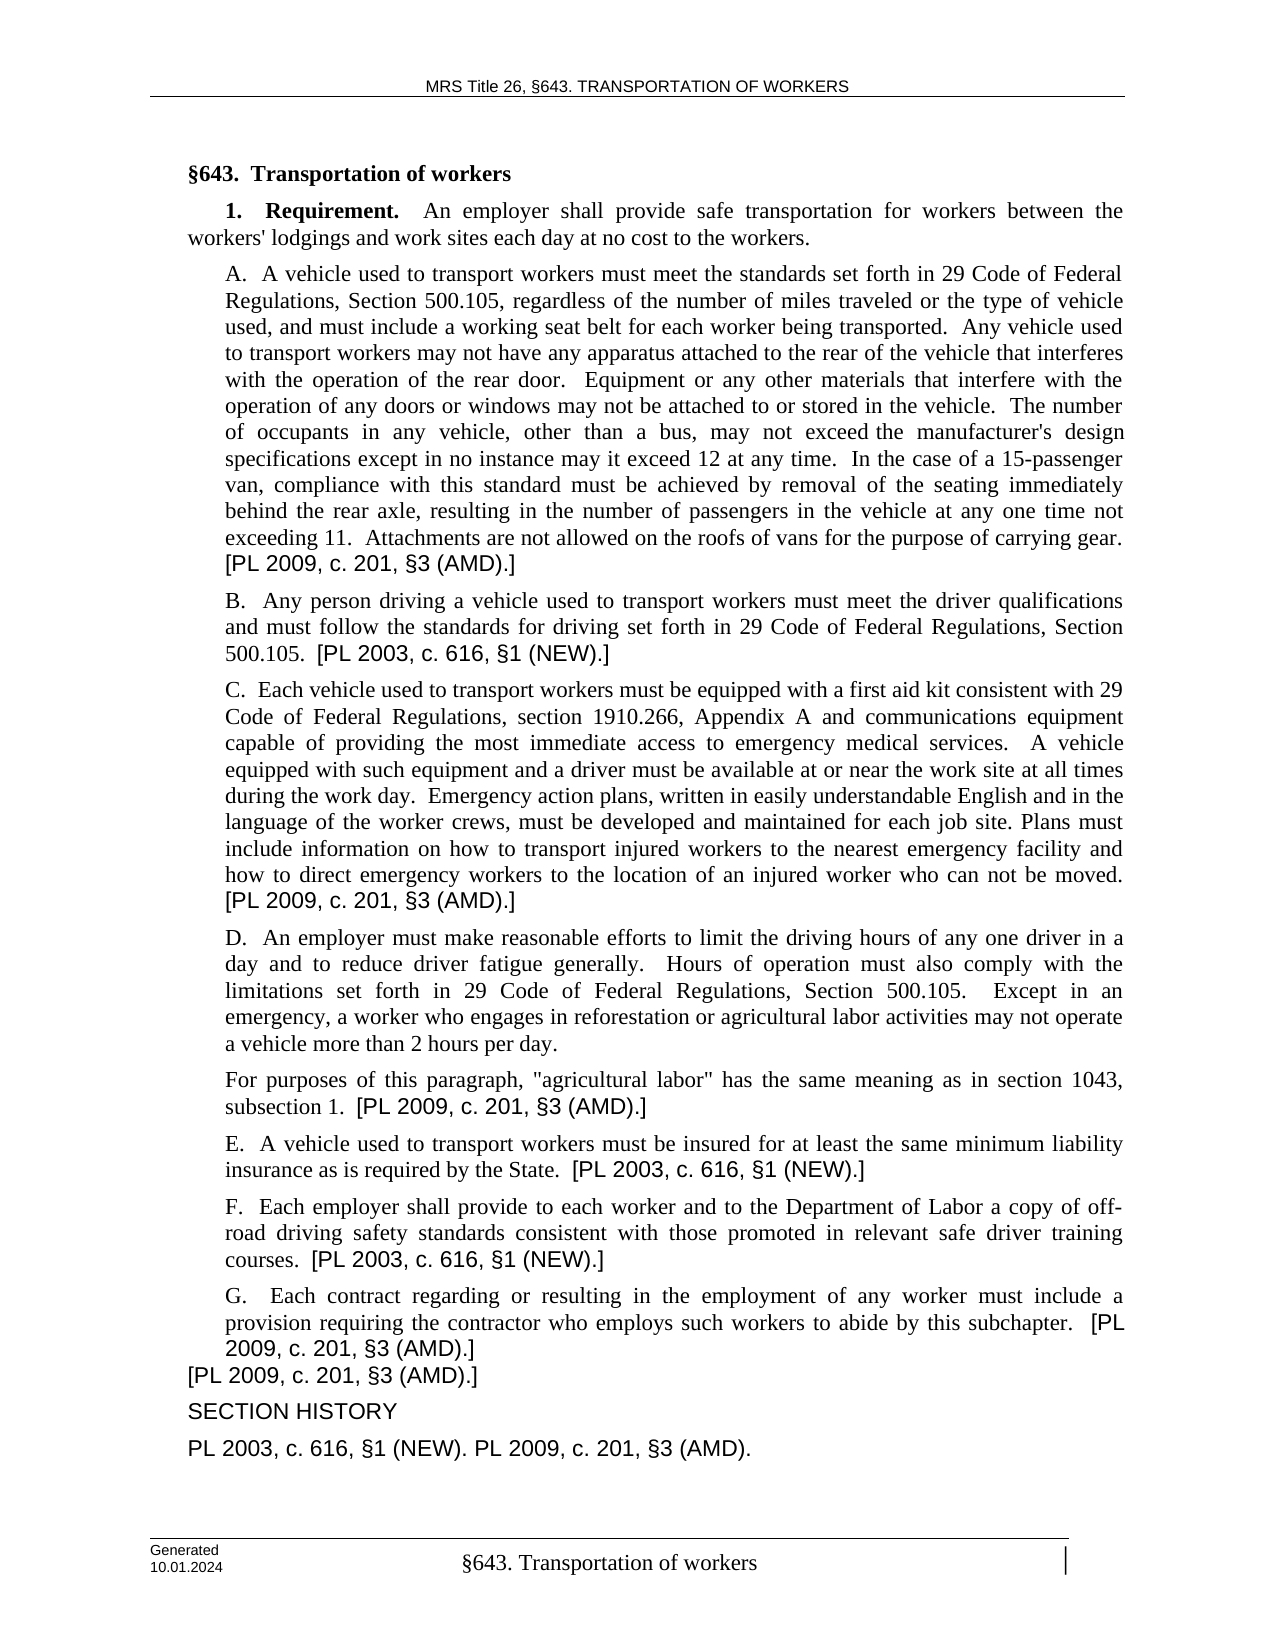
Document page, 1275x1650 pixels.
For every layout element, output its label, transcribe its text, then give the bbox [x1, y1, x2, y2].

text G. Each contract regarding or resulting in the employment of any worker must include a provision requiring the contractor who employs such workers to abide by this subchapter. [PL 2009, c. 201, §3 (AMD).] [225, 1282, 1125, 1362]
text 1. Requirement. An employer shall provide safe transportation for workers between the workers' lodgings and work sites each day at no cost to the workers. [187, 197, 1125, 250]
text [PL 2009, c. 201, §3 (AMD).] [187, 1362, 1125, 1388]
text F. Each employer shall provide to each worker and to the Department of Labor a copy of off-road driving safety standards consistent with those promoted in relevant safe driver training courses. [PL 2003, c. 616, §1 (NEW).] [225, 1193, 1125, 1272]
text For purposes of this paragraph, "agricultural labor" has the same meaning as in section 1043, subsection 1. [PL 2009, c. 201, §3 (AMD).] [225, 1066, 1125, 1119]
text A. A vehicle used to transport workers must meet the standards set forth in 29 Code of Federal Regulations, Section 500.105, regardless of the number of miles traveled or the type of vehicle used, and must include a working seat belt for each worker being transported. Any vehicle used to transport workers may not have any apparatus attached to the rear of the vehicle that interferes with the operation of the rear door. Equipment or any other materials that interfere with the operation of any doors or windows may not be attached to or stored in the vehicle. The number of occupants in any vehicle, other than a bus, may not exceed the manufacturer's design specifications except in no instance may it exceed 12 at any time. In the case of a 15-passenger van, compliance with this standard must be achieved by removal of the seating immediately behind the rear axle, resulting in the number of passengers in the vehicle at any one time not exceeding 11. Attachments are not allowed on the roofs of vans for the purpose of carrying gear. [PL 2009, c. 201, §3 (AMD).] [225, 260, 1125, 577]
text SECTION HISTORY [187, 1398, 1125, 1425]
text E. A vehicle used to transport workers must be insured for at least the same minimum liability insurance as is required by the State. [PL 2003, c. 616, §1 (NEW).] [225, 1129, 1125, 1182]
text §643. Transportation of workers [187, 160, 1125, 187]
text PL 2003, c. 616, §1 (NEW). PL 2009, c. 201, §3 (AMD). [187, 1435, 1125, 1461]
text C. Each vehicle used to transport workers must be equipped with a first aid kit consistent with 29 Code of Federal Regulations, section 1910.266, Appendix A and communications equipment capable of providing the most immediate access to emergency medical services. A vehicle equipped with such equipment and a driver must be available at or near the work site at all times during the work day. Emergency action plans, written in easily understandable English and in the language of the worker crews, must be developed and maintained for each job site. Plans must include information on how to transport injured workers to the nearest emergency facility and how to direct emergency workers to the location of an injured worker who can not be moved. [PL 2009, c. 201, §3 (AMD).] [225, 677, 1125, 914]
text B. Any person driving a vehicle used to transport workers must meet the driver qualifications and must follow the standards for driving set forth in 29 Code of Federal Regulations, Section 500.105. [PL 2003, c. 616, §1 (NEW).] [225, 587, 1125, 666]
text D. An employer must make reasonable efforts to limit the driving hours of any one driver in a day and to reduce driver fatigue generally. Hours of operation must also comply with the limitations set forth in 29 Code of Federal Regulations, Section 500.105. Except in an emergency, a worker who engages in reforestation or agricultural labor activities may not operate a vehicle more than 2 hours per day. [225, 924, 1125, 1056]
